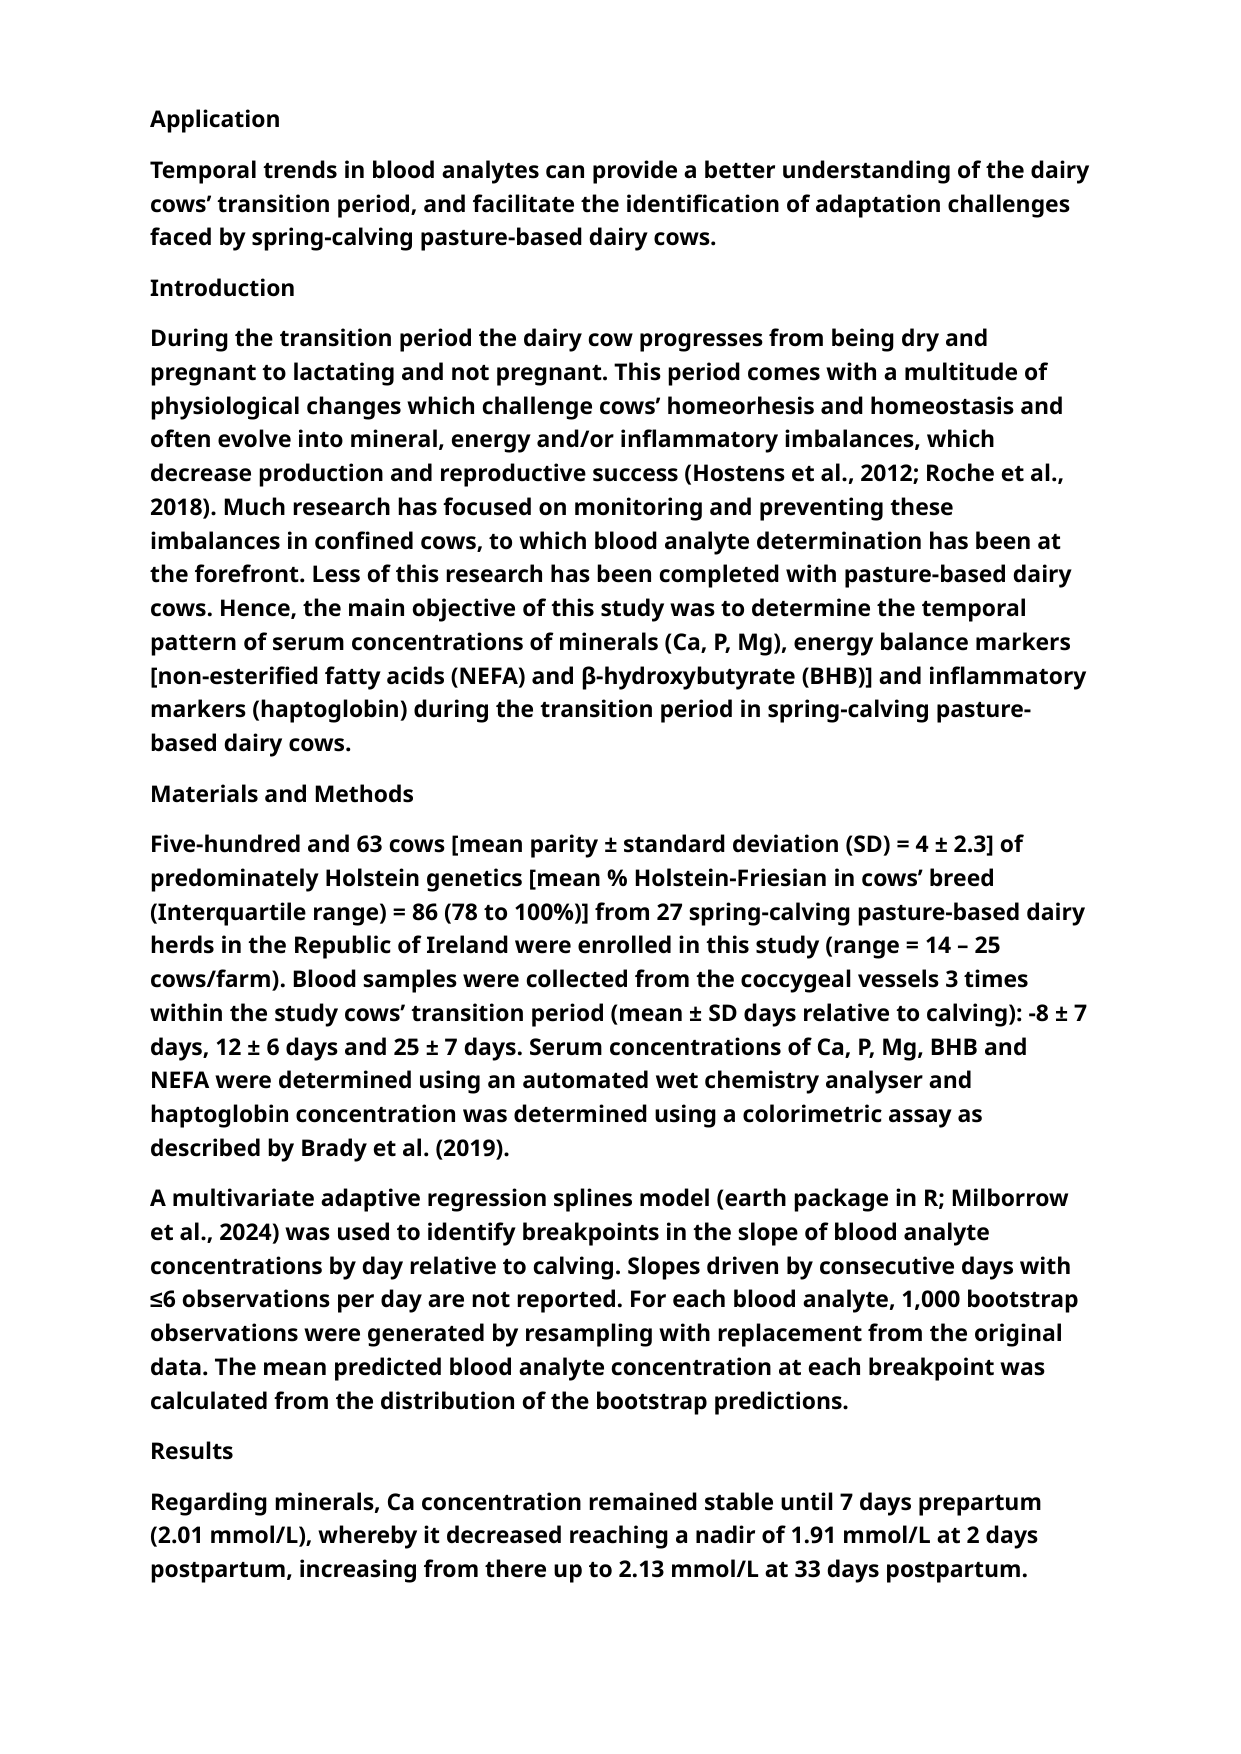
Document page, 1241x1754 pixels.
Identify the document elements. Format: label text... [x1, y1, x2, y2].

text Materials and Methods [150, 778, 1090, 809]
text Temporal trends in blood analytes can provide a better understanding of the dairy cows’ transition period, and facilitate the identification of adaptation challenges faced by spring-calving pasture-based dairy cows. [150, 154, 1090, 253]
text A multivariate adaptive regression splines model (earth package in R; Milborrow et al., 2024) was used to identify breakpoints in the slope of blood analyte concentrations by day relative to calving. Slopes driven by consecutive days with ≤6 observations per day are not reported. For each blood analyte, 1,000 bootstrap observations were generated by resampling with replacement from the original data. The mean predicted blood analyte concentration at each breakpoint was calculated from the distribution of the bootstrap predictions. [150, 1182, 1090, 1416]
text Application [150, 103, 1090, 135]
text Introduction [150, 272, 1090, 303]
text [150, 1486, 1090, 1584]
text Results [150, 1435, 1090, 1466]
text During the transition period the dairy cow progresses from being dry and pregnant to lactating and not pregnant. This period comes with a multitude of physiological changes which challenge cows’ homeorhesis and homeostasis and often evolve into mineral, energy and/or inflammatory imbalances, which decrease production and reproductive success (Hostens et al., 2012; Roche et al., 2018). Much research has focused on monitoring and preventing these imbalances in confined cows, to which blood analyte determination has been at the forefront. Less of this research has been completed with pasture-based dairy cows. Hence, the main objective of this study was to determine the temporal pattern of serum concentrations of minerals (Ca, P, Mg), energy balance markers [non-esterified fatty acids (NEFA) and β-hydroxybutyrate (BHB)] and inflammatory markers (haptoglobin) during the transition period in spring-calving pasture-based dairy cows. [150, 322, 1090, 758]
text Five-hundred and 63 cows [mean parity ± standard deviation (SD) = 4 ± 2.3] of predominately Holstein genetics [mean % Holstein-Friesian in cows’ breed (Interquartile range) = 86 (78 to 100%)] from 27 spring-calving pasture-based dairy herds in the Republic of Ireland were enrolled in this study (range = 14 – 25 cows/farm). Blood samples were collected from the coccygeal vessels 3 times within the study cows’ transition period (mean ± SD days relative to calving): -8 ± 7 days, 12 ± 6 days and 25 ± 7 days. Serum concentrations of Ca, P, Mg, BHB and NEFA were determined using an automated wet chemistry analyser and haptoglobin concentration was determined using a colorimetric assay as described by Brady et al. (2019). [150, 828, 1090, 1163]
